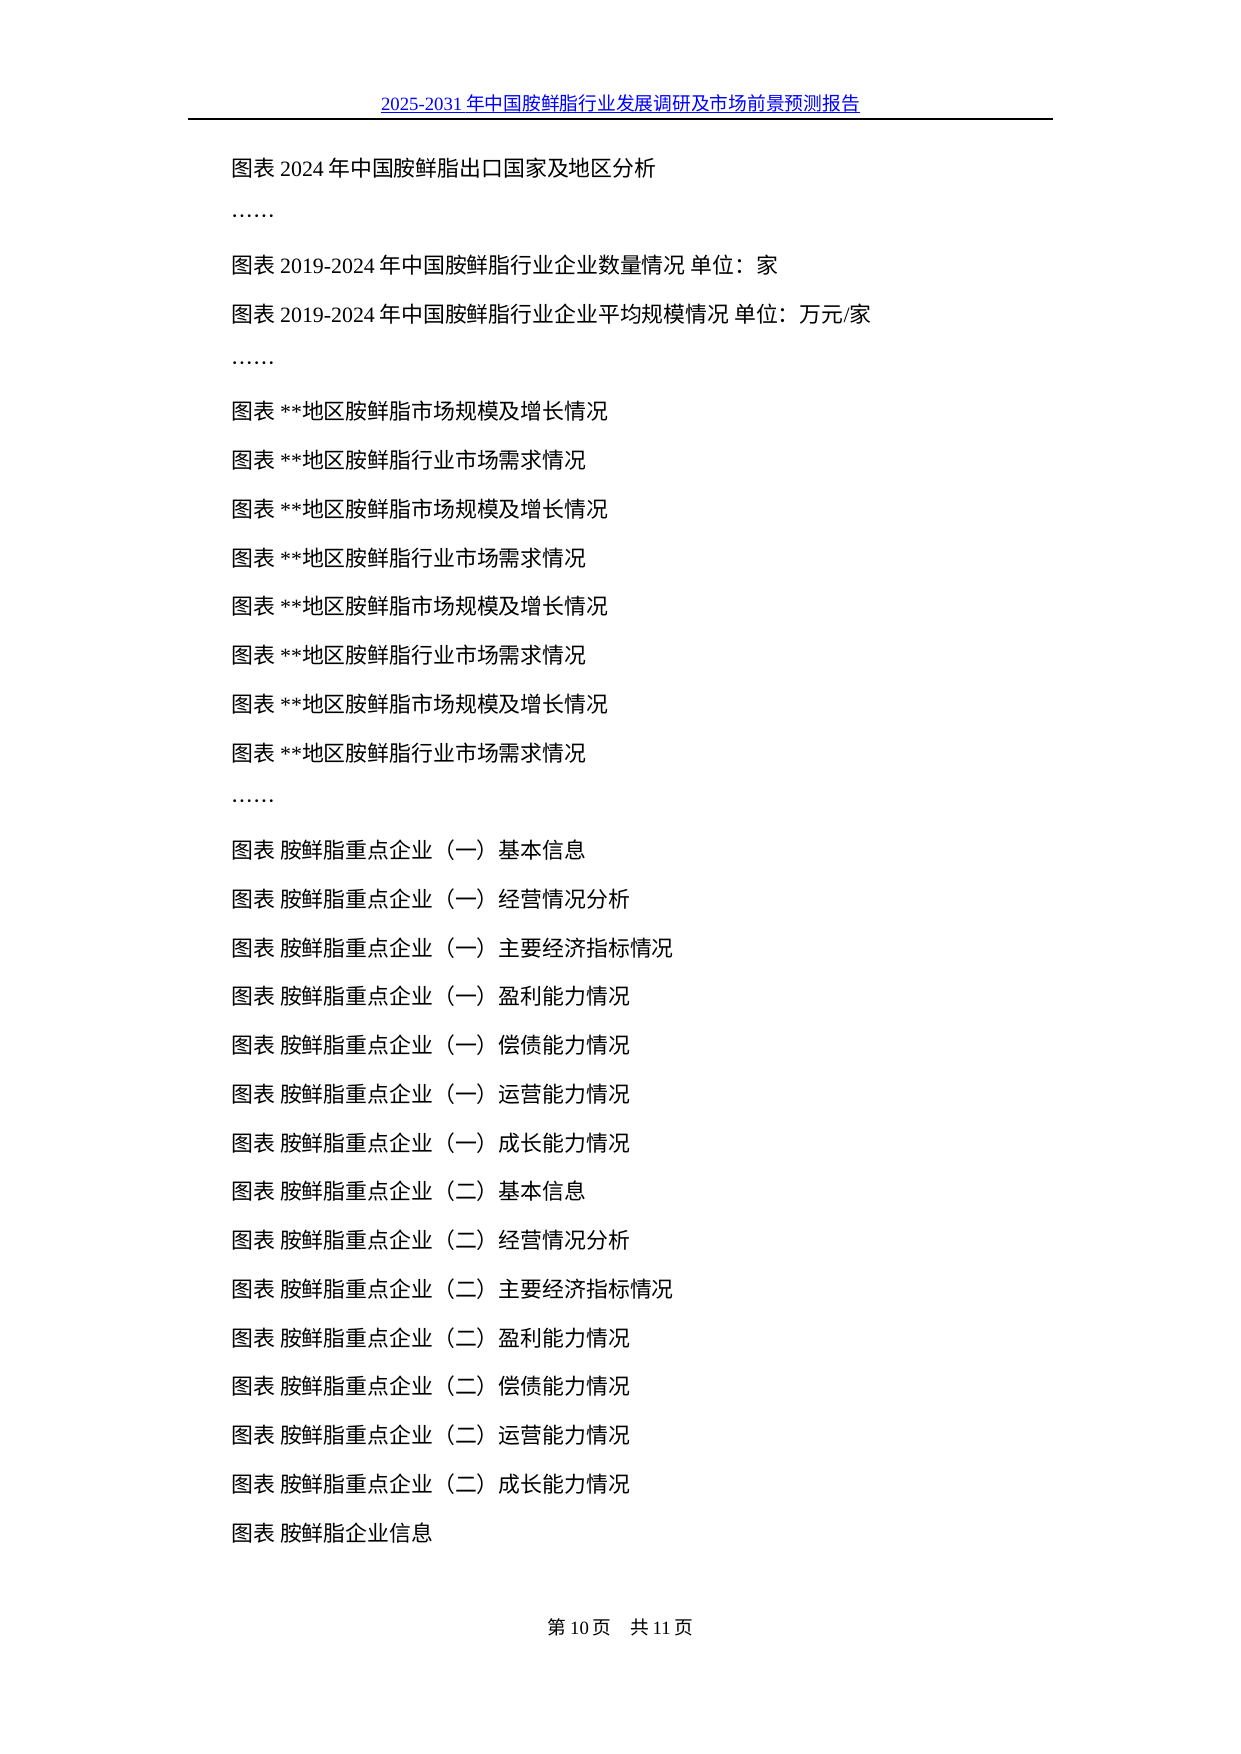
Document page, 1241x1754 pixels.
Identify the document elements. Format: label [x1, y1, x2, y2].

text [187, 150, 1053, 1548]
